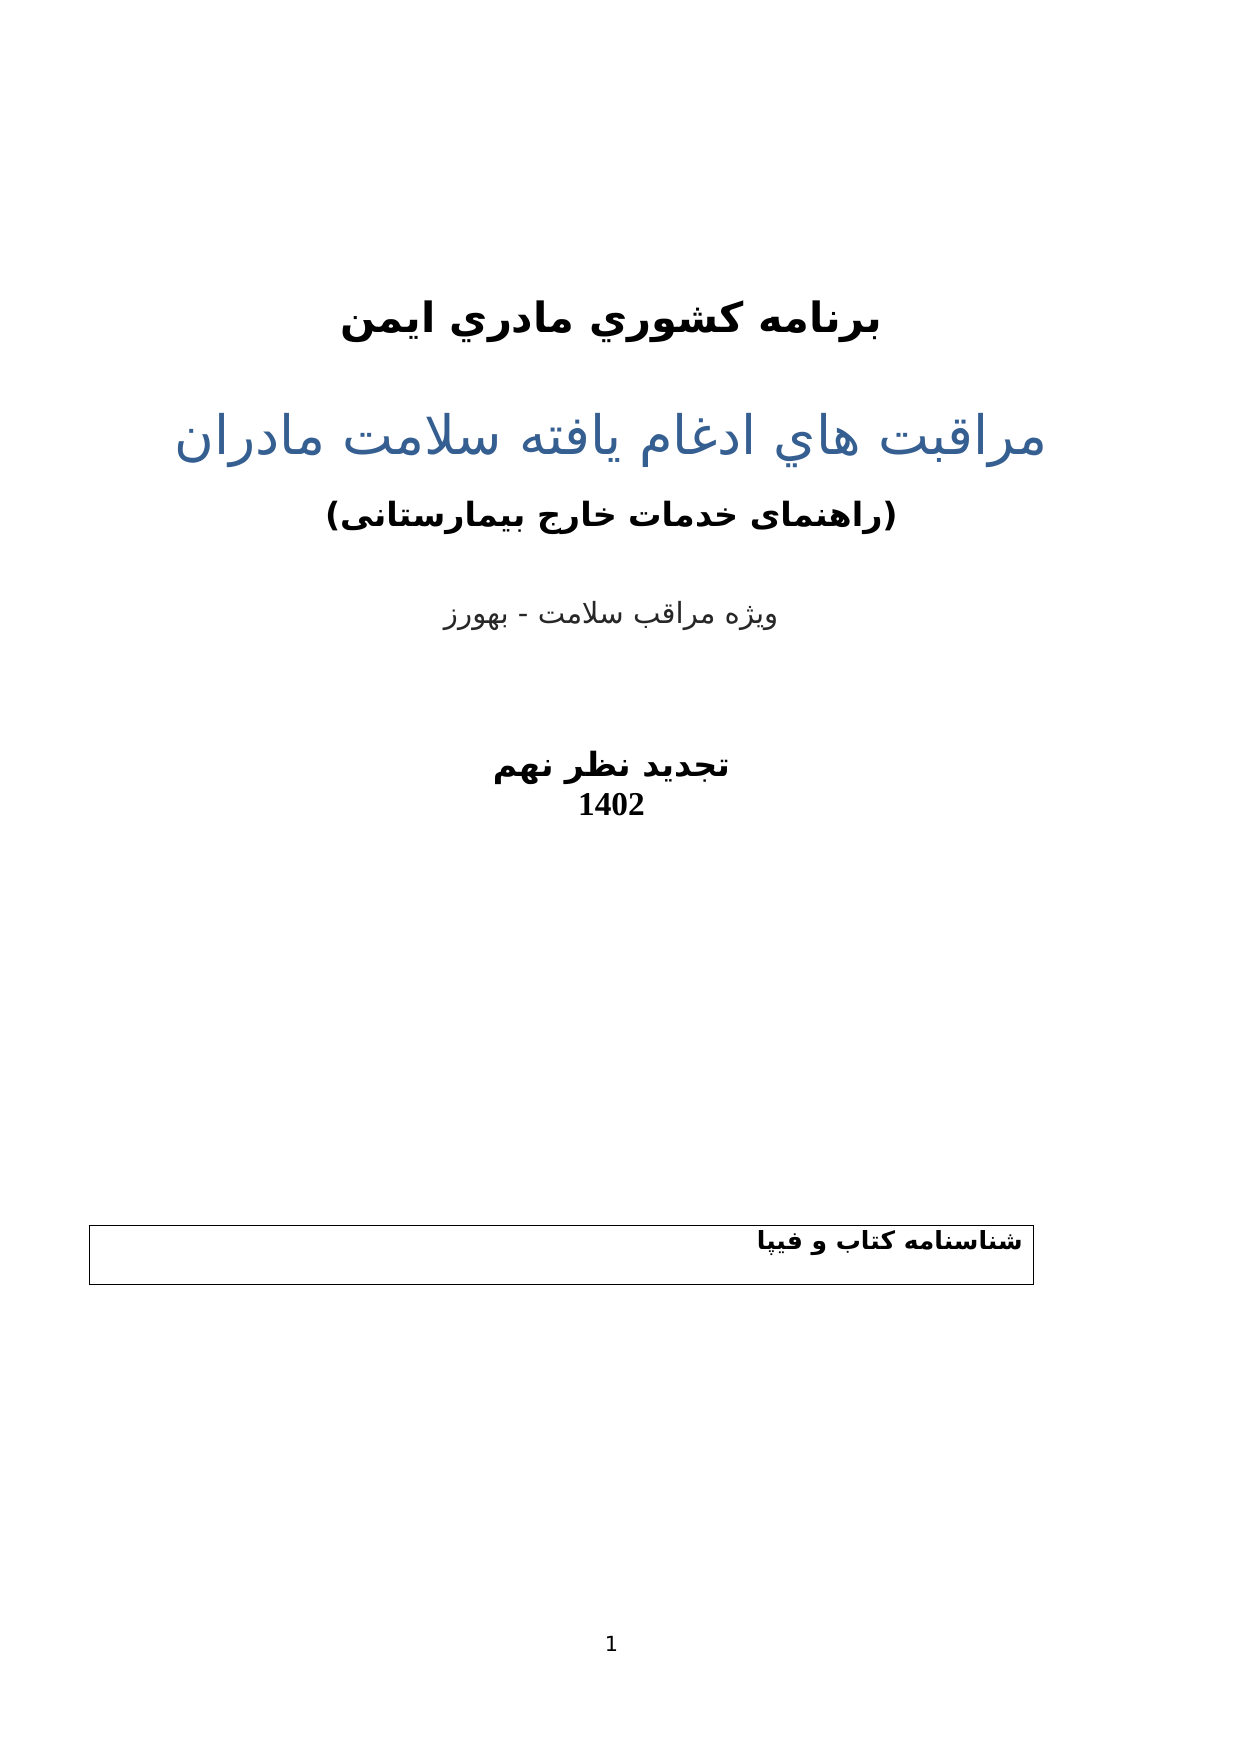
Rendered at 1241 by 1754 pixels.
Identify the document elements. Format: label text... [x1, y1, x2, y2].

text (راهنمای خدمات خارج بیمارستانی) [89, 496, 1134, 534]
table_header شناسنامه کتاب و فیپا [90, 1226, 1033, 1284]
text برنامه كشوري مادري ايمن [89, 294, 1134, 342]
text تجديد نظر نهم [89, 745, 1134, 784]
text 1402 [89, 784, 1134, 822]
subtitle مراقبت هاي ادغام يافته سلامت مادران [89, 404, 1134, 467]
subtitle ویژه مراقب سلامت - بهورز [89, 596, 1134, 630]
